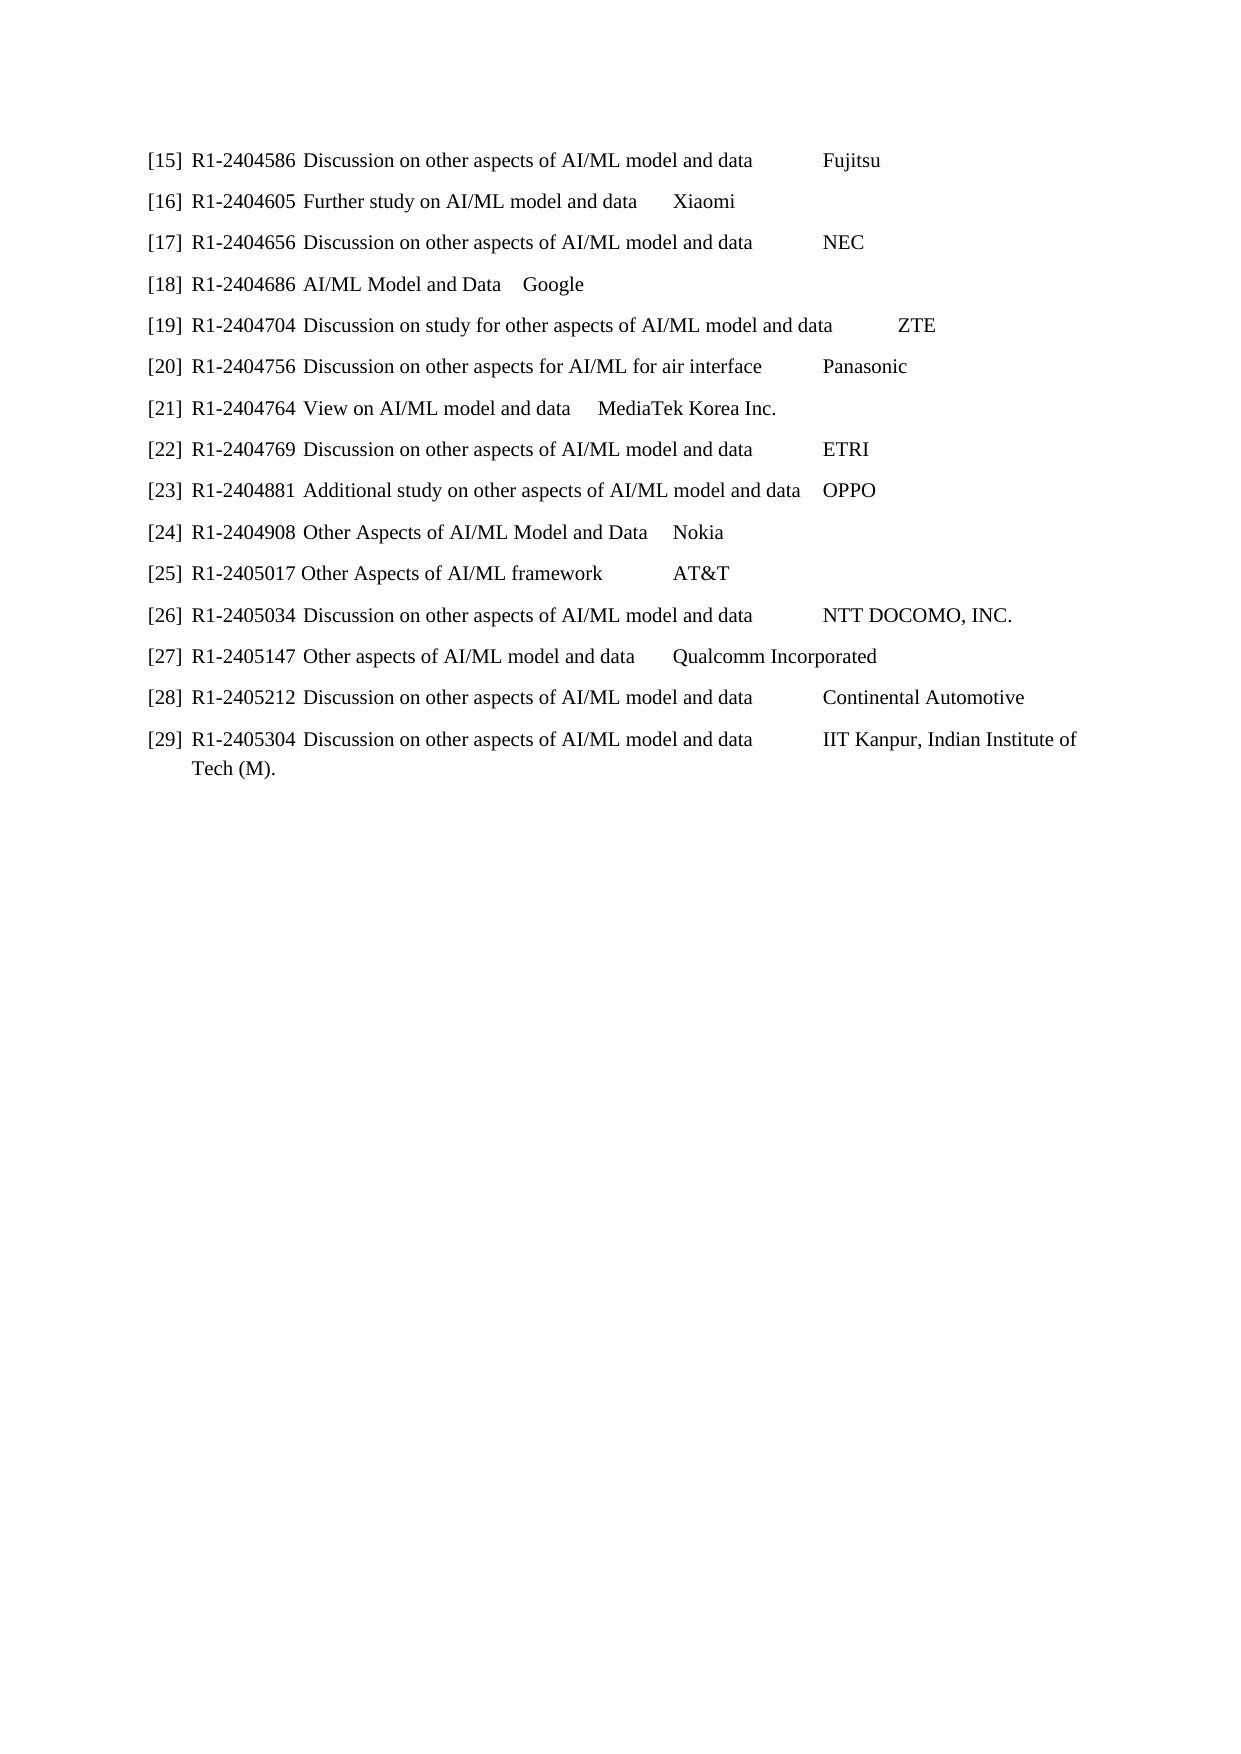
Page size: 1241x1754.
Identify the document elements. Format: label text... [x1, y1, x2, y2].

list R1-2404756 Discussion on other aspects for AI/ML for air interface Panasonic [148, 354, 1093, 378]
list R1-2405034 Discussion on other aspects of AI/ML model and data NTT DOCOMO, INC. [148, 602, 1093, 627]
list R1-2404769 Discussion on other aspects of AI/ML model and data ETRI [148, 437, 1093, 461]
list R1-2405147 Other aspects of AI/ML model and data Qualcomm Incorporated [148, 644, 1093, 668]
list R1-2404586 Discussion on other aspects of AI/ML model and data Fujitsu [148, 148, 1093, 172]
list R1-2405017 Other Aspects of AI/ML framework AT&T [148, 561, 1093, 585]
list R1-2404704 Discussion on study for other aspects of AI/ML model and data ZTE [148, 313, 1093, 337]
list R1-2404764 View on AI/ML model and data MediaTek Korea Inc. [148, 396, 1093, 420]
list R1-2404605 Further study on AI/ML model and data Xiaomi [148, 189, 1093, 213]
list R1-2404656 Discussion on other aspects of AI/ML model and data NEC [148, 230, 1093, 254]
list R1-2405212 Discussion on other aspects of AI/ML model and data Continental Automotive [148, 685, 1093, 709]
list R1-2404908 Other Aspects of AI/ML Model and Data Nokia [148, 520, 1093, 544]
list R1-2404881 Additional study on other aspects of AI/ML model and data OPPO [148, 478, 1093, 502]
list R1-2404686 AI/ML Model and Data Google [148, 272, 1093, 296]
list R1-2405304 Discussion on other aspects of AI/ML model and data IIT Kanpur, Indian Institute of Tech (M). [148, 727, 1093, 779]
